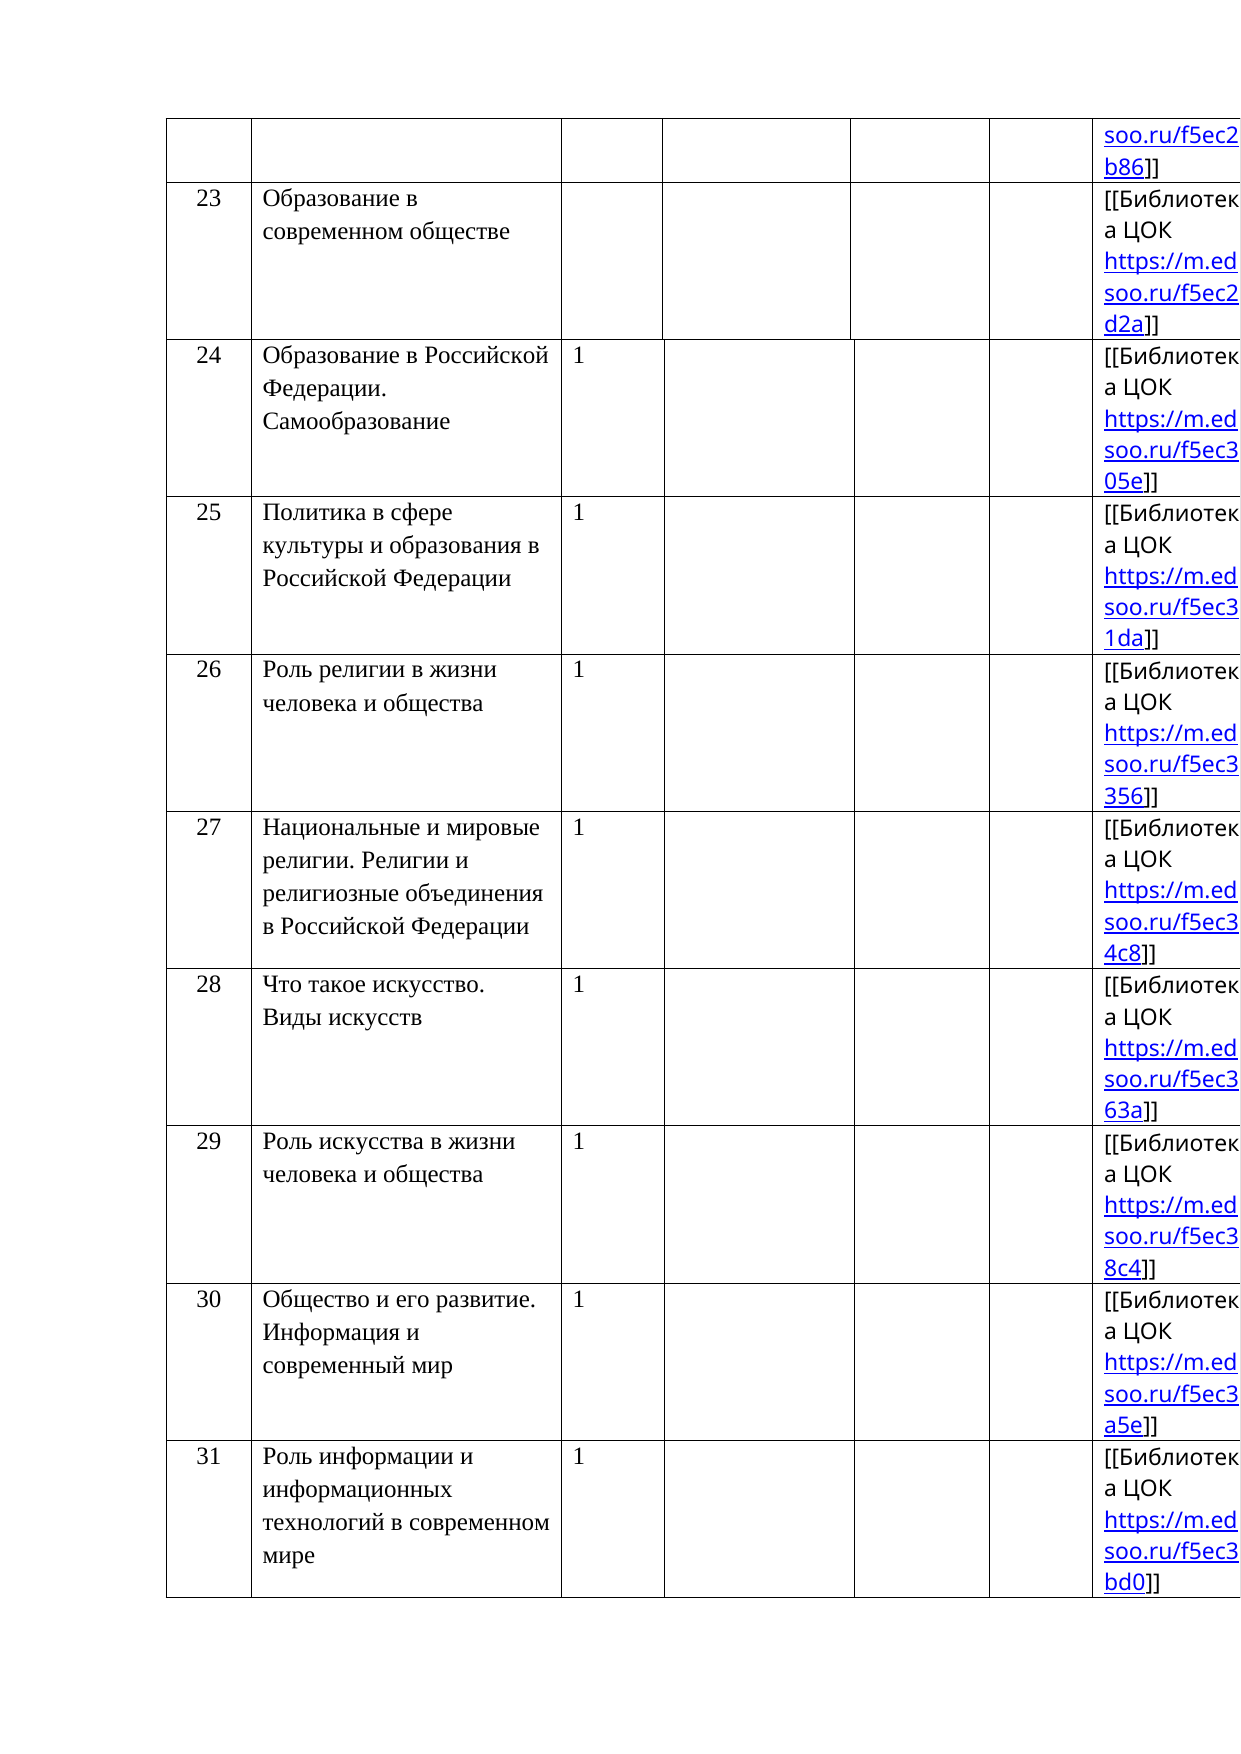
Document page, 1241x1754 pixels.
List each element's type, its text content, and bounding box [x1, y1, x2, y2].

table_cell [[Библиотека ЦОК https://m.edsoo.ru/f5ec31da]] [1093, 497, 1240, 653]
table_cell [562, 119, 662, 182]
table_cell 1 [562, 497, 664, 653]
table_cell [562, 183, 662, 339]
table_cell [[Библиотека ЦОК https://m.edsoo.ru/f5ec2d2a]] [1093, 183, 1240, 339]
table_cell 1 [562, 655, 664, 811]
table_cell 30 [167, 1284, 251, 1440]
table_cell [851, 119, 989, 182]
table_cell Национальные и мировые религии. Религии и религиозные объединения в Российской Федерации [252, 812, 561, 968]
table_cell [[Библиотека ЦОК https://m.edsoo.ru/f5ec3bd0]] [1093, 1441, 1240, 1597]
table_cell [[Библиотека ЦОК https://m.edsoo.ru/f5ec38c4]] [1093, 1126, 1240, 1283]
table_cell Роль информации и информационных технологий в современном мире [252, 1441, 561, 1597]
table_cell 1 [562, 1284, 664, 1440]
table_cell Что такое искусство. Виды искусств [252, 969, 561, 1125]
table_cell [665, 340, 854, 496]
table_cell [990, 497, 1092, 653]
table_cell Образование в современном обществе [252, 183, 561, 339]
table_cell 1 [562, 812, 664, 968]
table_cell [665, 812, 854, 968]
table_cell [990, 183, 1092, 339]
table_cell [855, 497, 989, 653]
table_cell [665, 1441, 854, 1597]
table_cell [990, 969, 1092, 1125]
table_cell 26 [167, 655, 251, 811]
table_cell 1 [562, 1441, 664, 1597]
table_cell [[Библиотека ЦОК https://m.edsoo.ru/f5ec363a]] [1093, 969, 1240, 1125]
table_cell [855, 1441, 989, 1597]
table_cell 1 [562, 969, 664, 1125]
table_cell [665, 969, 854, 1125]
table_cell [855, 969, 989, 1125]
table_cell 22 [167, 119, 251, 182]
table_cell 1 [562, 340, 664, 496]
table_cell [[Библиотека ЦОК https://m.edsoo.ru/f5ec305e]] [1093, 340, 1240, 496]
table_cell [[Библиотека ЦОК https://m.edsoo.ru/f5ec34c8]] [1093, 812, 1240, 968]
table_cell [663, 183, 850, 339]
table_cell [990, 340, 1092, 496]
table_cell [990, 1284, 1092, 1440]
table_cell [990, 655, 1092, 811]
table_cell [665, 1284, 854, 1440]
table_cell 27 [167, 812, 251, 968]
table_cell [[Библиотека ЦОК https://m.edsoo.ru/f5ec3356]] [1093, 655, 1240, 811]
table_cell [990, 1441, 1092, 1597]
table_cell [990, 119, 1092, 182]
table_cell [665, 655, 854, 811]
table_cell [663, 119, 850, 182]
table_cell Образование в Российской Федерации. Самообразование [252, 340, 561, 496]
table_cell Роль искусства в жизни человека и общества [252, 1126, 561, 1283]
table_cell 24 [167, 340, 251, 496]
table_cell [855, 655, 989, 811]
table_cell [855, 812, 989, 968]
table_cell Общество и его развитие. Информация и современный мир [252, 1284, 561, 1440]
table_cell [855, 1126, 989, 1283]
table_cell 25 [167, 497, 251, 653]
table_cell [855, 1284, 989, 1440]
table_cell [[Библиотека ЦОК https://m.edsoo.ru/f5ec3a5e]] [1093, 1284, 1240, 1440]
table_cell [665, 1126, 854, 1283]
table_cell 28 [167, 969, 251, 1125]
table_cell Роль религии в жизни человека и общества [252, 655, 561, 811]
table_cell [851, 183, 989, 339]
table_cell 1 [562, 1126, 664, 1283]
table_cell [252, 119, 561, 182]
table_cell Политика в сфере культуры и образования в Российской Федерации [252, 497, 561, 653]
table_cell 29 [167, 1126, 251, 1283]
table_cell 23 [167, 183, 251, 339]
table_cell [665, 497, 854, 653]
table_cell 31 [167, 1441, 251, 1597]
table_cell [855, 340, 989, 496]
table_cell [1093, 119, 1240, 182]
table_cell [990, 812, 1092, 968]
table_cell [990, 1126, 1092, 1283]
